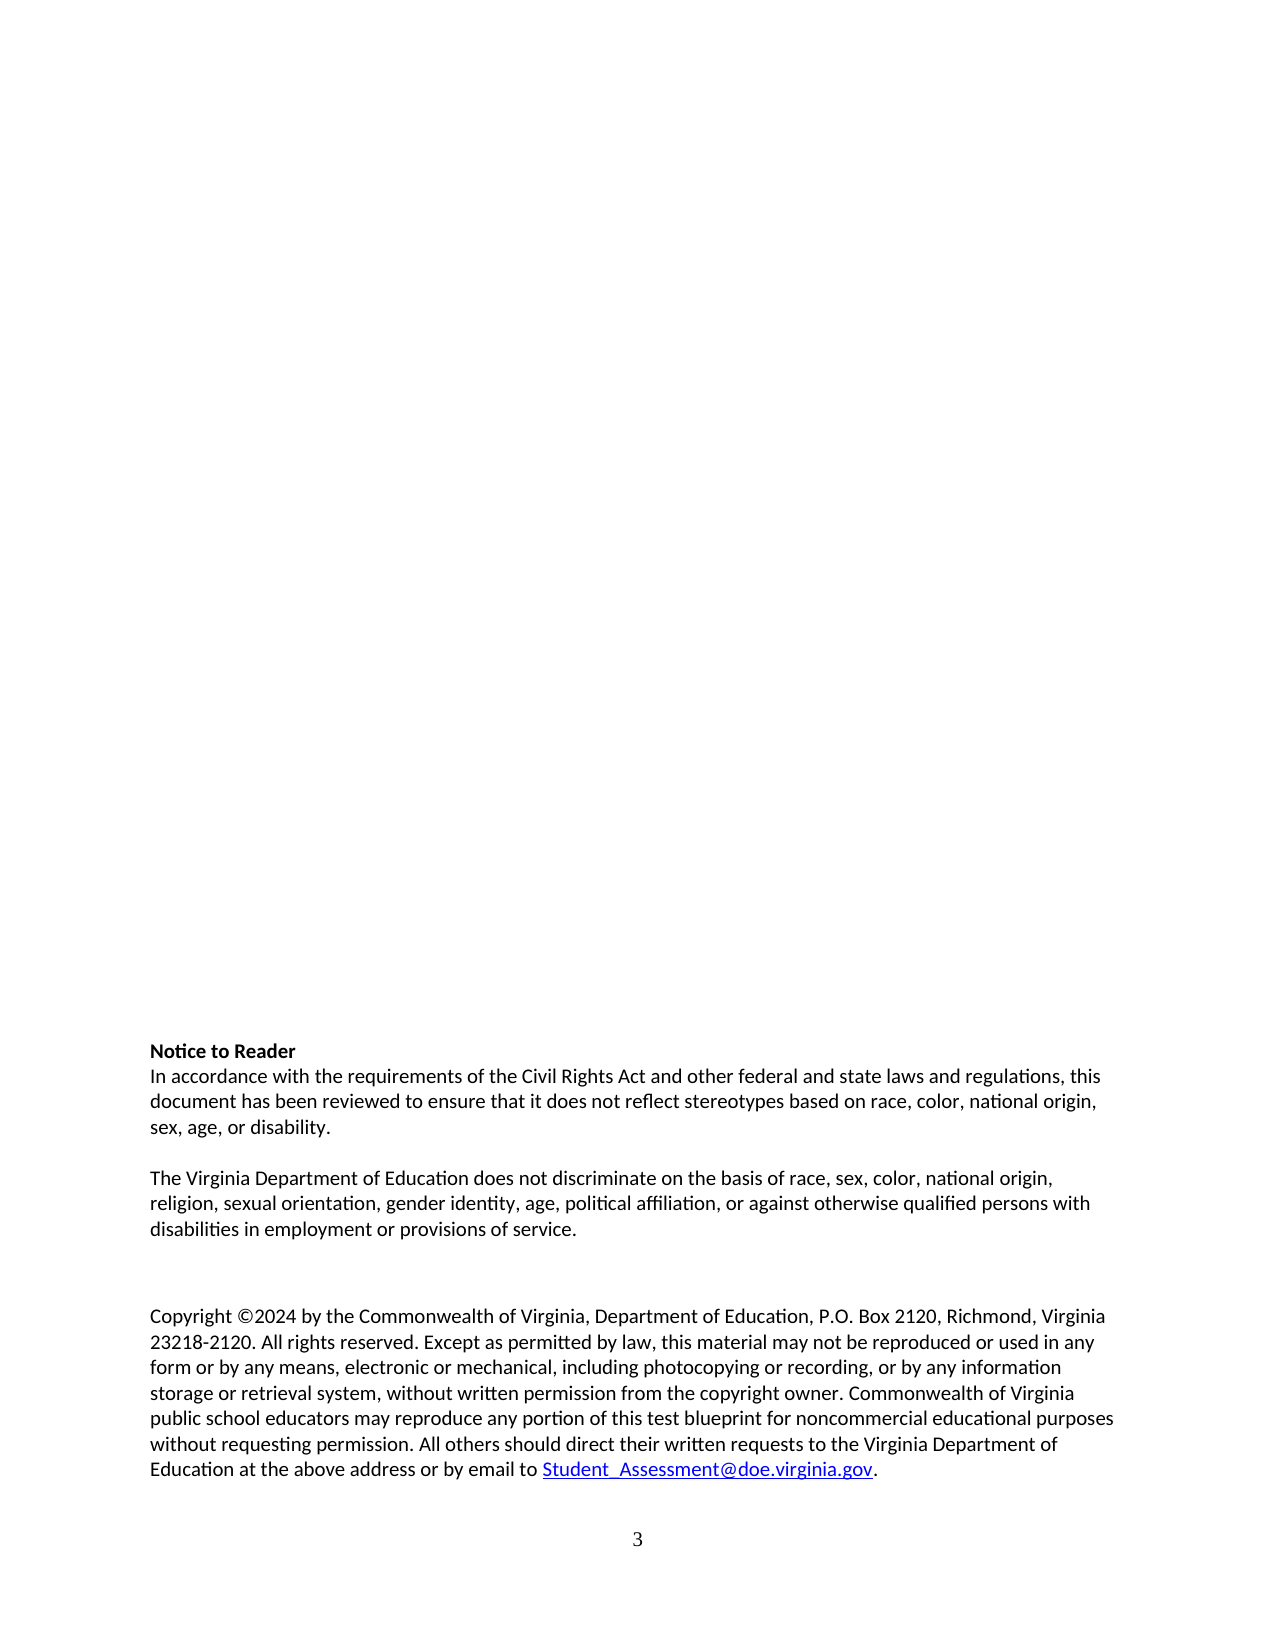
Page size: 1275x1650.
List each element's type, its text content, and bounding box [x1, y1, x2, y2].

text Copyright ©2024 by the Commonwealth of Virginia, Department of Education, P.O. Box 2120, Richmond, Virginia 23218-2120. All rights reserved. Except as permitted by law, this material may not be reproduced or used in any form or by any means, electronic or mechanical, including photocopying or recording, or by any information storage or retrieval system, without written permission from the copyright owner. Commonwealth of Virginia public school educators may reproduce any portion of this test blueprint for noncommercial educational purposes without requesting permission. All others should direct their written requests to the Virginia Department of Education at the above address or by email to Student_Assessment@doe.virginia.gov. [150, 1304, 1125, 1482]
text The Virginia Department of Education does not discriminate on the basis of race, sex, color, national origin, religion, sexual orientation, gender identity, age, political affiliation, or against otherwise qualified persons with disabilities in employment or provisions of service. [150, 1165, 1125, 1241]
text In accordance with the requirements of the Civil Rights Act and other federal and state laws and regulations, this document has been reviewed to ensure that it does not reflect stereotypes based on race, color, national origin, sex, age, or disability. [150, 1063, 1125, 1139]
text Notice to Reader [150, 1038, 1125, 1063]
